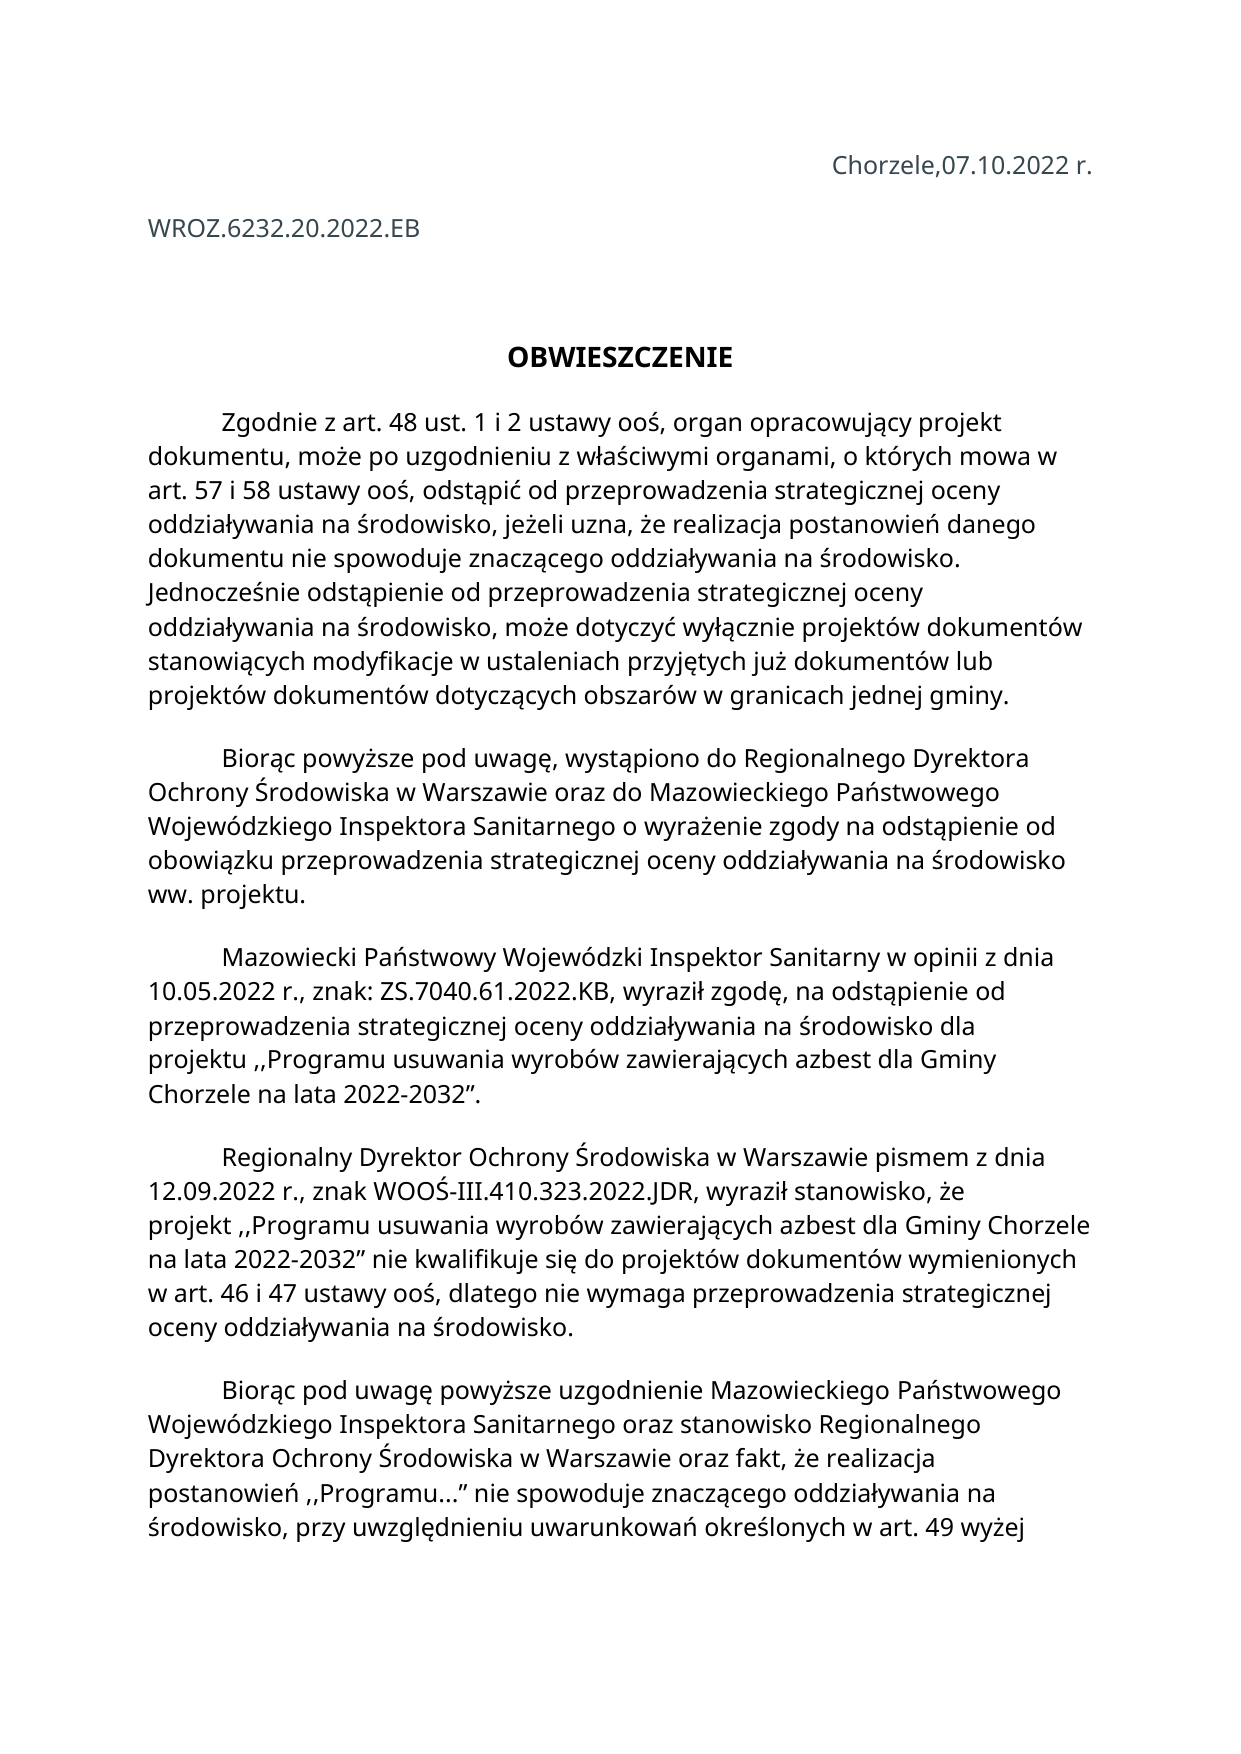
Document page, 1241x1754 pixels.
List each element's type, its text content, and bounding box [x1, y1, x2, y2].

text WROZ.6232.20.2022.EB [148, 211, 1093, 245]
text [148, 1373, 1093, 1543]
text Regionalny Dyrektor Ochrony Środowiska w Warszawie pismem z dnia 12.09.2022 r., znak WOOŚ-III.410.323.2022.JDR, wyraził stanowisko, że projekt ,,Programu usuwania wyrobów zawierających azbest dla Gminy Chorzele na lata 2022-2032” nie kwalifikuje się do projektów dokumentów wymienionych w art. 46 i 47 ustawy ooś, dlatego nie wymaga przeprowadzenia strategicznej oceny oddziaływania na środowisko. [148, 1139, 1093, 1344]
text Mazowiecki Państwowy Wojewódzki Inspektor Sanitarny w opinii z dnia 10.05.2022 r., znak: ZS.7040.61.2022.KB, wyraził zgodę, na odstąpienie od przeprowadzenia strategicznej oceny oddziaływania na środowisko dla projektu ,,Programu usuwania wyrobów zawierających azbest dla Gminy Chorzele na lata 2022-2032”. [148, 940, 1093, 1110]
text OBWIESZCZENIE [148, 337, 1093, 376]
text Zgodnie z art. 48 ust. 1 i 2 ustawy ooś, organ opracowujący projekt dokumentu, może po uzgodnieniu z właściwymi organami, o których mowa w art. 57 i 58 ustawy ooś, odstąpić od przeprowadzenia strategicznej oceny oddziaływania na środowisko, jeżeli uzna, że realizacja postanowień danego dokumentu nie spowoduje znaczącego oddziaływania na środowisko. Jednocześnie odstąpienie od przeprowadzenia strategicznej oceny oddziaływania na środowisko, może dotyczyć wyłącznie projektów dokumentów stanowiących modyfikacje w ustaleniach przyjętych już dokumentów lub projektów dokumentów dotyczących obszarów w granicach jednej gminy. [148, 405, 1093, 711]
text Chorzele,07.10.2022 r. [148, 148, 1093, 182]
text Biorąc powyższe pod uwagę, wystąpiono do Regionalnego Dyrektora Ochrony Środowiska w Warszawie oraz do Mazowieckiego Państwowego Wojewódzkiego Inspektora Sanitarnego o wyrażenie zgody na odstąpienie od obowiązku przeprowadzenia strategicznej oceny oddziaływania na środowisko ww. projektu. [148, 741, 1093, 911]
